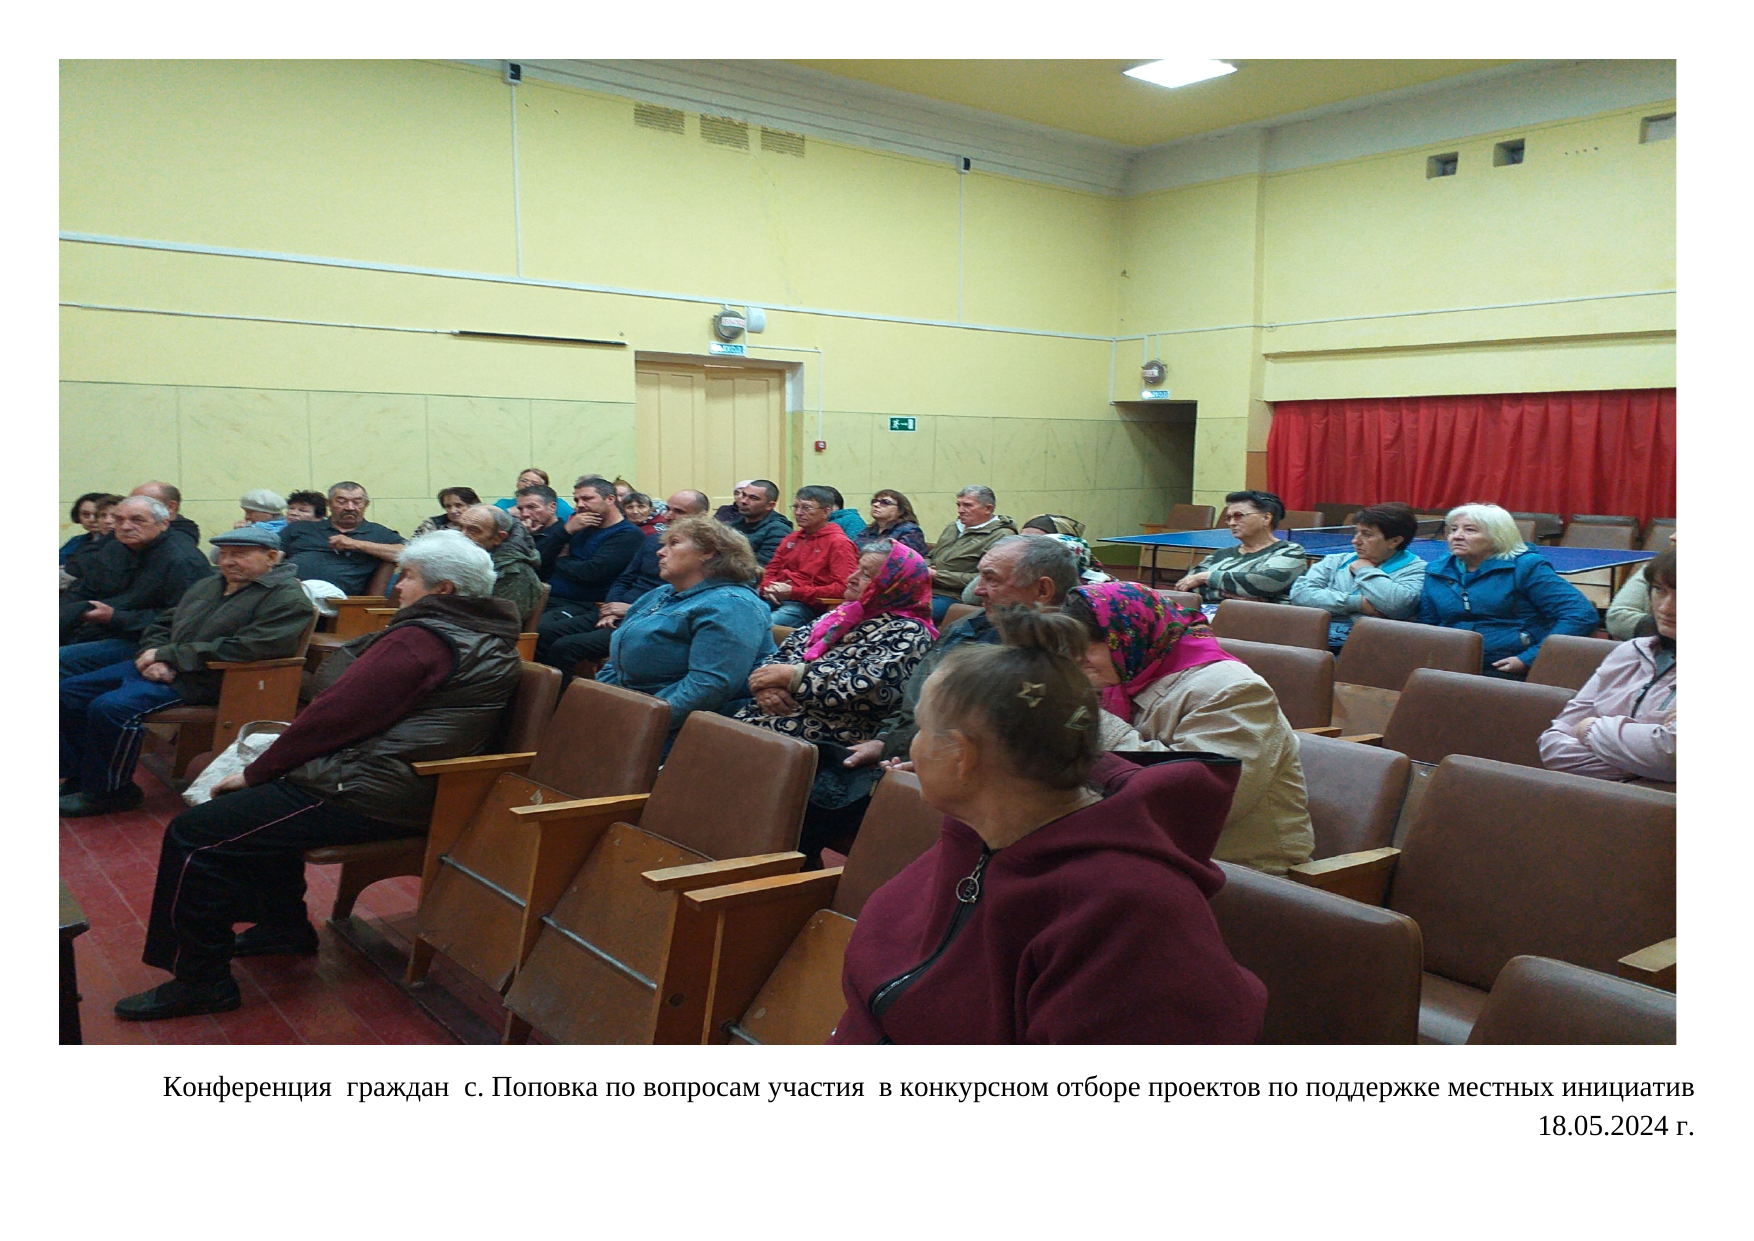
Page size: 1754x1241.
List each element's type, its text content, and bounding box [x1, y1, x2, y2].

text Конференция граждан с. Поповка по вопросам участия в конкурсном отборе проектов по поддержке местных инициатив 18.05.2024 г. [59, 1069, 1695, 1142]
picture [59, 59, 1677, 1045]
